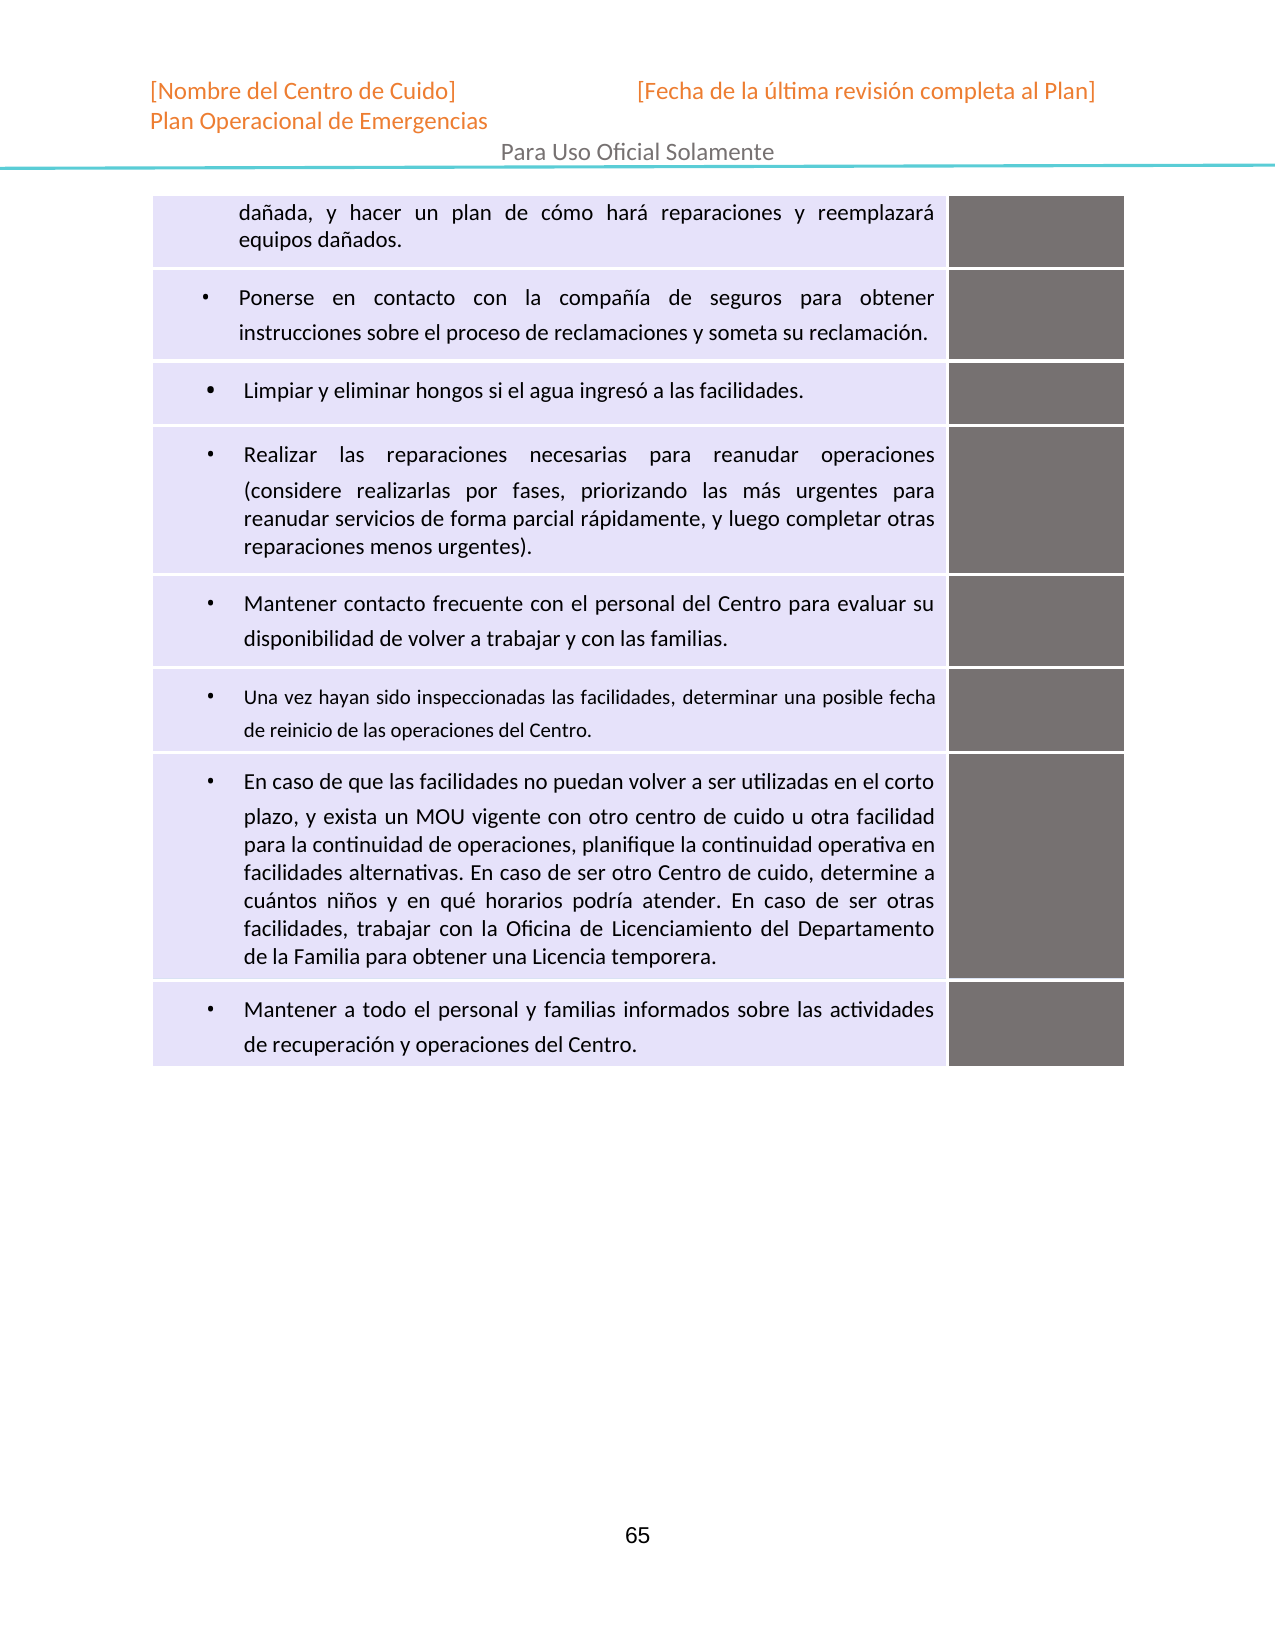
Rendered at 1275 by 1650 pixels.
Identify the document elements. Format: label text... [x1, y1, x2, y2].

table_cell [949, 196, 1124, 267]
table_cell Una vez hayan sido inspeccionadas las facilidades, determinar una posible fecha de reinicio de las operaciones del Centro. [153, 669, 946, 751]
table_cell [949, 270, 1124, 359]
table_cell Limpiar y eliminar hongos si el agua ingresó a las facilidades. [153, 363, 946, 424]
table_cell Mantener contacto frecuente con el personal del Centro para evaluar su disponibilidad de volver a trabajar y con las familias. [153, 576, 946, 666]
table_cell [949, 576, 1124, 666]
table_cell Ponerse en contacto con la compañía de seguros para obtener instrucciones sobre el proceso de reclamaciones y someta su reclamación. [153, 270, 946, 359]
table_cell Mantener a todo el personal y familias informados sobre las actividades de recuperación y operaciones del Centro. [153, 982, 946, 1066]
table_cell [949, 669, 1124, 751]
table_cell Realizar las reparaciones necesarias para reanudar operaciones (considere realizarlas por fases, priorizando las más urgentes para reanudar servicios de forma parcial rápidamente, y luego completar otras reparaciones menos urgentes). [153, 427, 946, 573]
table_cell [949, 427, 1124, 573]
table_cell En caso de que las facilidades no puedan volver a ser utilizadas en el corto plazo, y exista un MOU vigente con otro centro de cuido u otra facilidad para la continuidad de operaciones, planifique la continuidad operativa en facilidades alternativas. En caso de ser otro Centro de cuido, determine a cuántos niños y en qué horarios podría atender. En caso de ser otras facilidades, trabajar con la Oficina de Licenciamiento del Departamento de la Familia para obtener una Licencia temporera. [153, 754, 946, 978]
table_cell [949, 363, 1124, 424]
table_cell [153, 196, 946, 267]
table_cell [949, 982, 1124, 1066]
table_cell [949, 754, 1124, 978]
